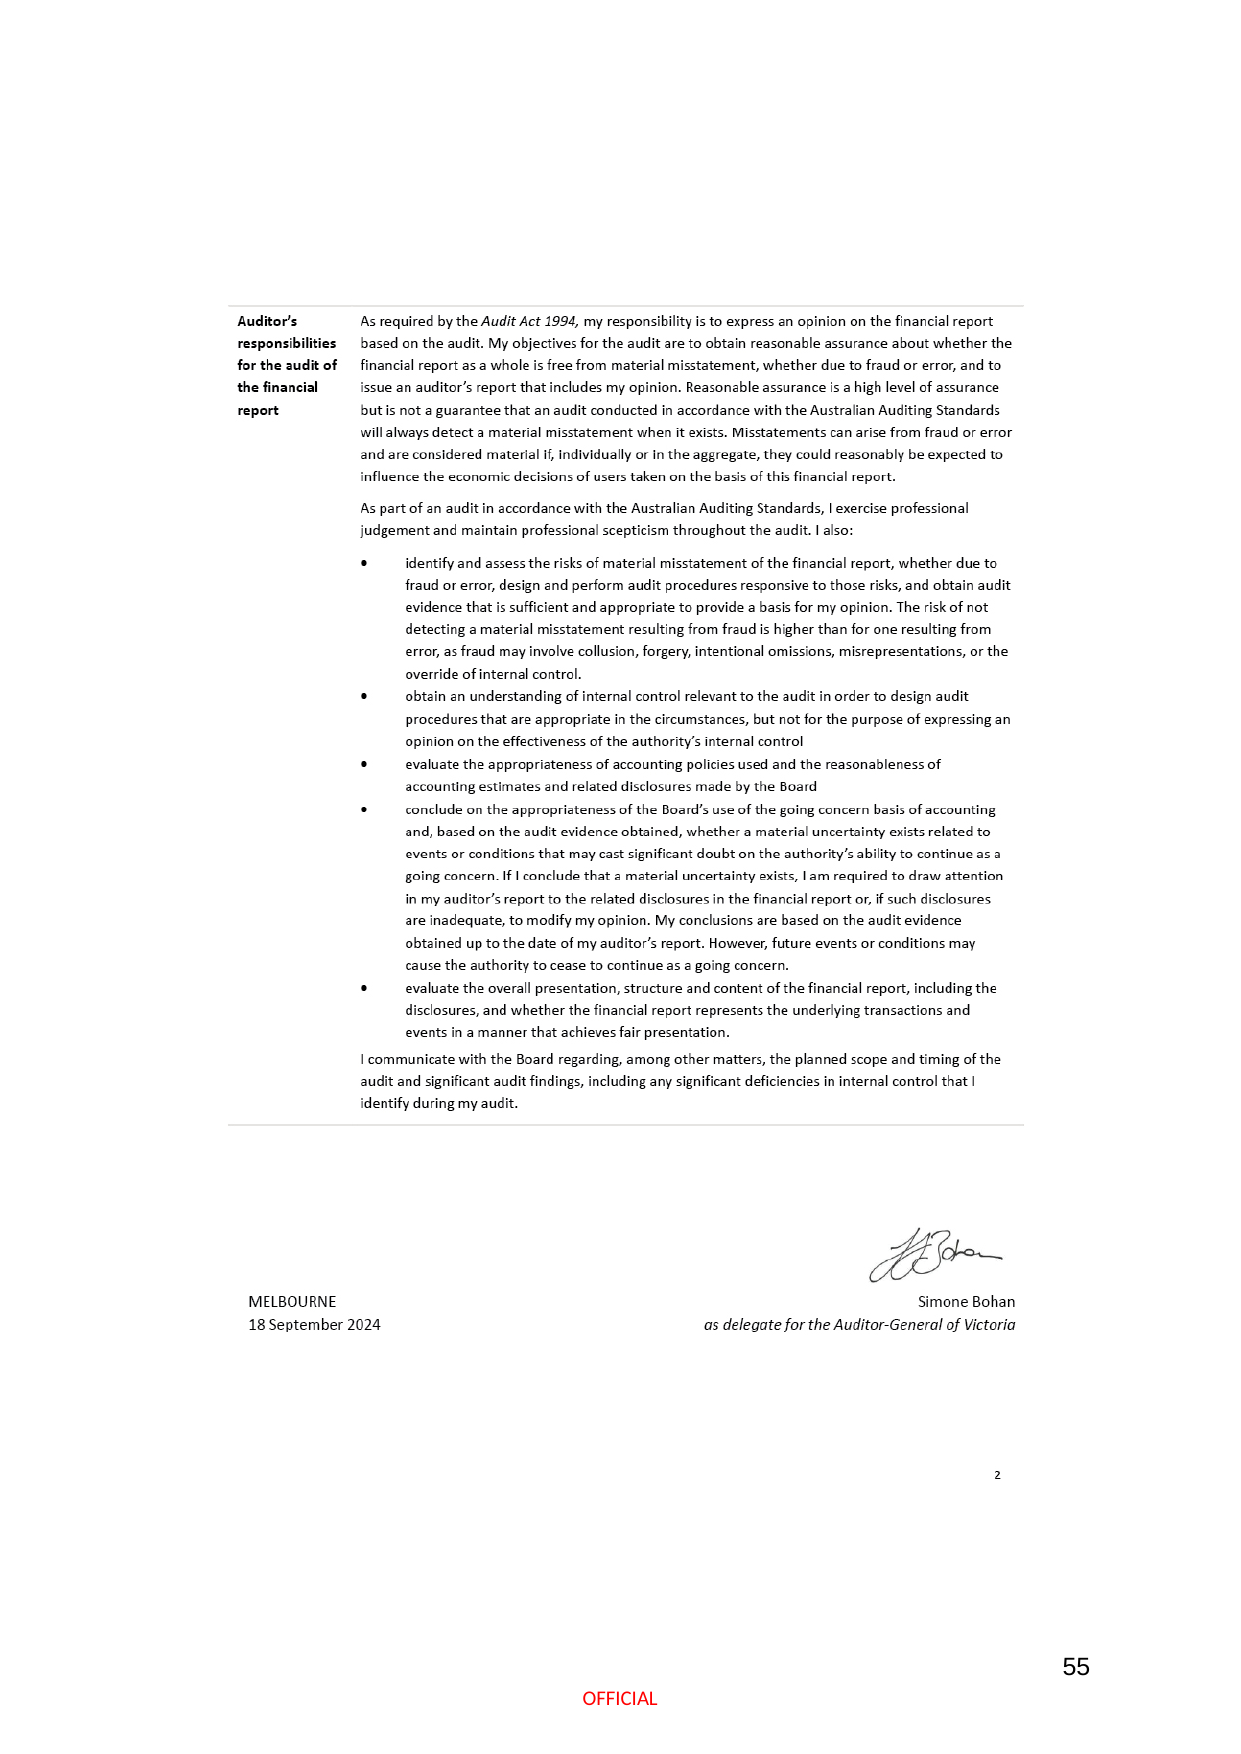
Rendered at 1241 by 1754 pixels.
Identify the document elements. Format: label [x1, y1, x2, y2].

picture [150, 191, 1090, 1521]
